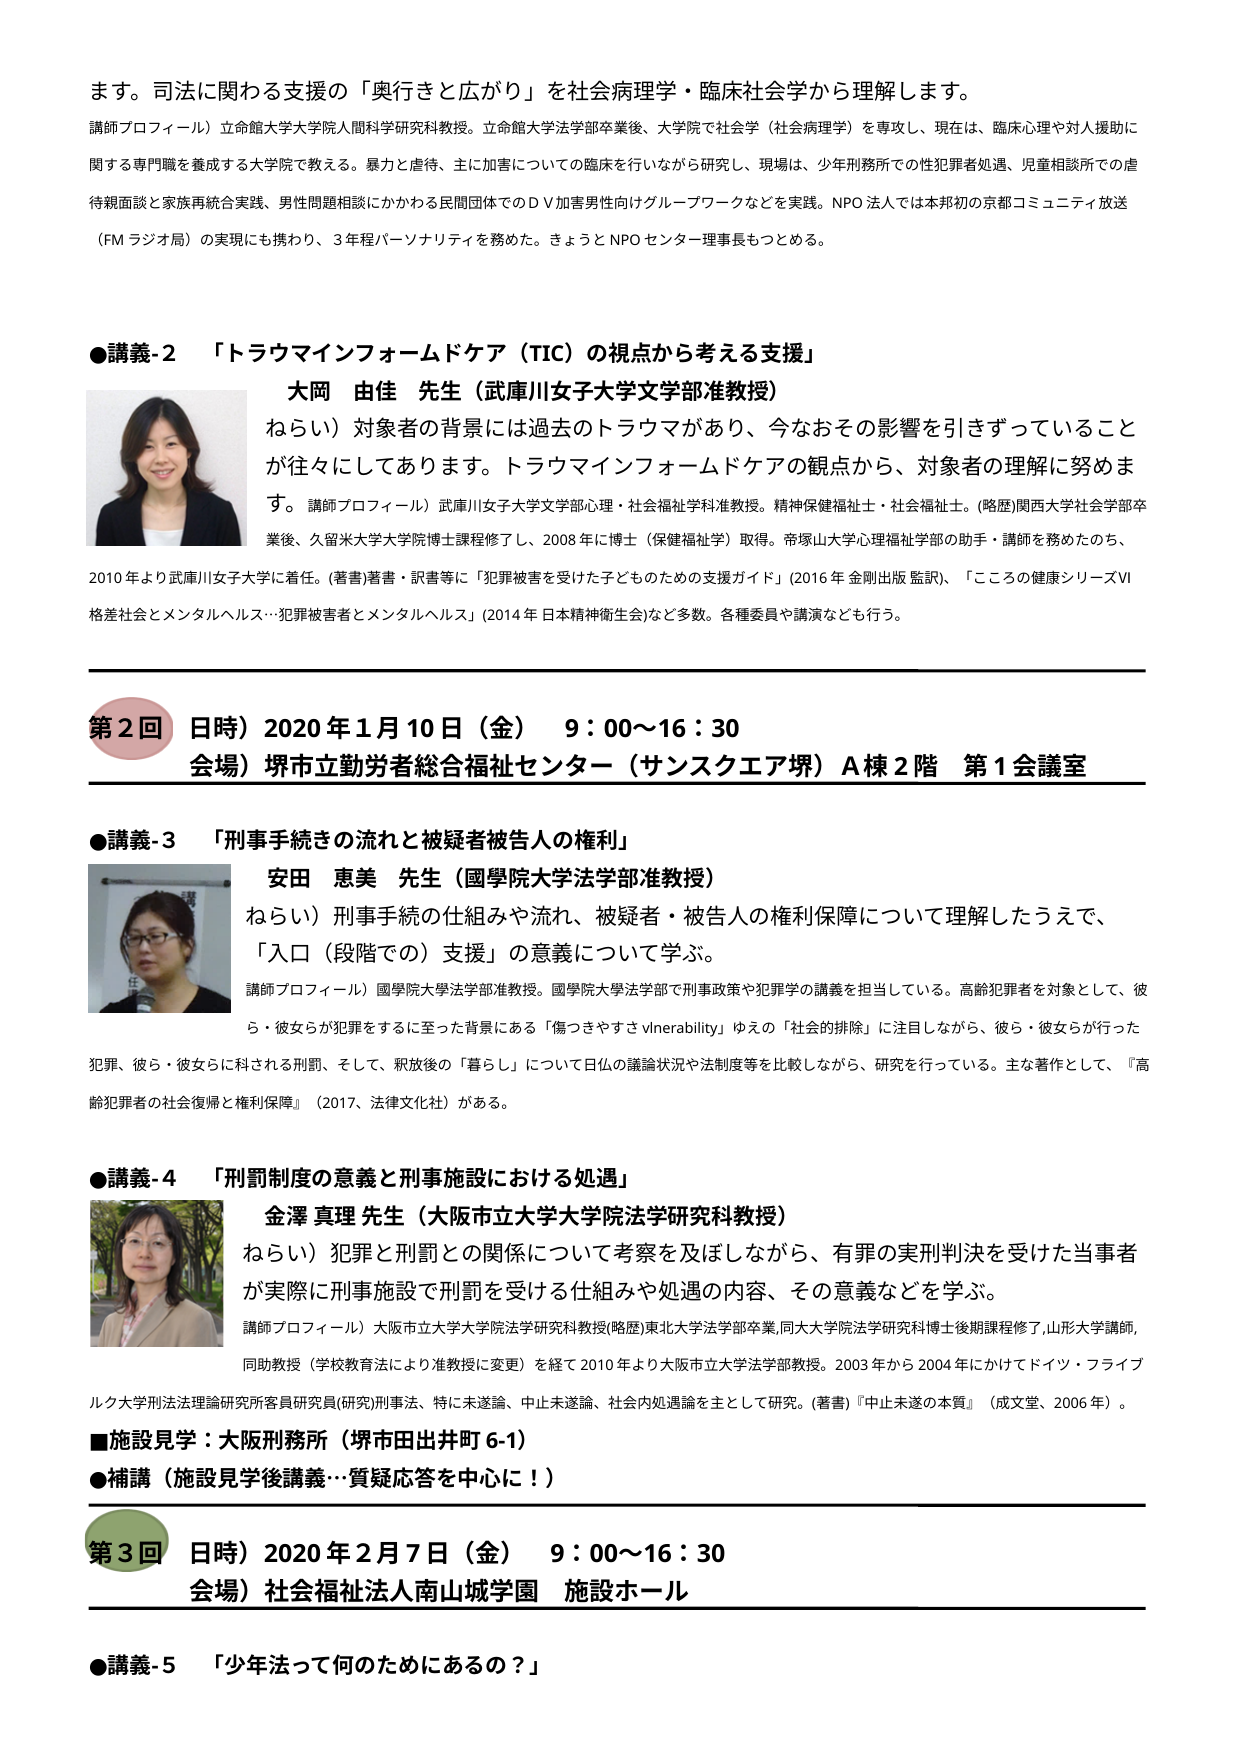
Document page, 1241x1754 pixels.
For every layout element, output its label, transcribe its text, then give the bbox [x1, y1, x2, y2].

text 安田 恵美 先生（國學院大学法学部准教授） [89, 858, 1152, 896]
text ●補講（施設見学後講義…質疑応答を中心に！） [89, 1458, 1152, 1496]
text ●講義-５ 「少年法って何のためにあるの？」 [89, 1646, 1152, 1683]
text 講師プロフィール）立命館大学大学院人間科学研究科教授。立命館大学法学部卒業後、大学院で社会学（社会病理学）を専攻し、現在は、臨床心理や対人援助に関する専門職を養成する大学院で教える。暴力と虐待、主に加害についての臨床を行いながら研究し、現場は、少年刑務所での性犯罪者処遇、児童相談所での虐待親面談と家族再統合実践、男性問題相談にかかわる民間団体でのＤＶ加害男性向けグループワークなどを実践。NPO法人では本邦初の京都コミュニティ放送（FMラジオ局）の実現にも携わり、３年程パーソナリティを務めた。きょうとNPOセンター理事長もつとめる。 [89, 108, 1152, 258]
text ■施設見学：大阪刑務所（堺市田出井町6-1） [89, 1421, 1152, 1458]
text ●講義-３ 「刑事手続きの流れと被疑者被告人の権利」 [89, 821, 1152, 858]
text ねらい）対象者の背景には過去のトラウマがあり、今なおその影響を引きずっていることが往々にしてあります。トラウマインフォームドケアの観点から、対象者の理解に努めます。講師プロフィール）武庫川女子大学文学部心理・社会福祉学科准教授。精神保健福祉士・社会福祉士。(略歴)関西大学社会学部卒業後、久留米大学大学院博士課程修了し、2008年に博士（保健福祉学）取得。帝塚山大学心理福祉学部の助手・講師を務めたのち、2010年より武庫川女子大学に着任。(著書)著書・訳書等に「犯罪被害を受けた子どものための支援ガイド」(2016年 金剛出版 監訳)、「こころの健康シリーズⅥ 格差社会とメンタルヘルス…犯罪被害者とメンタルヘルス」(2014年 日本精神衛生会)など多数。各種委員や講演なども行う。 [89, 408, 1152, 633]
text 第２回 日時）2020年１月10日（金） 9：00～16：30 [89, 708, 1152, 746]
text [89, 71, 1152, 108]
text ねらい）刑事手続の仕組みや流れ、被疑者・被告人の権利保障について理解したうえで、「入口（段階での）支援」の意義について学ぶ。 [89, 896, 1152, 971]
text ●講義-２ 「トラウマインフォームドケア（TIC）の視点から考える支援」 [89, 333, 1152, 371]
text 金澤 真理 先生（大阪市立大学大学院法学研究科教授） [89, 1196, 1152, 1233]
text ●講義-４ 「刑罰制度の意義と刑事施設における処遇」 [89, 1158, 1152, 1196]
text 講師プロフィール）大阪市立大学大学院法学研究科教授(略歴)東北大学法学部卒業,同大大学院法学研究科博士後期課程修了,山形大学講師,同助教授（学校教育法により准教授に変更）を経て2010年より大阪市立大学法学部教授。2003年から2004年にかけてドイツ・フライブルク大学刑法法理論研究所客員研究員(研究)刑事法、特に未遂論、中止未遂論、社会内処遇論を主として研究。(著書)『中止未遂の本質』（成文堂、2006年）。 [89, 1308, 1152, 1421]
text 講師プロフィール）國學院大學法学部准教授。國學院大學法学部で刑事政策や犯罪学の講義を担当している。高齢犯罪者を対象として、彼ら・彼女らが犯罪をするに至った背景にある「傷つきやすさvlnerability」ゆえの「社会的排除」に注目しながら、彼ら・彼女らが行った犯罪、彼ら・彼女らに科される刑罰、そして、釈放後の「暮らし」について日仏の議論状況や法制度等を比較しながら、研究を行っている。主な著作として、『高齢犯罪者の社会復帰と権利保障』（2017、法律文化社）がある。 [89, 971, 1152, 1121]
text 大岡 由佳 先生（武庫川女子大学文学部准教授） [89, 371, 1152, 408]
picture [88, 1200, 224, 1344]
text ねらい）犯罪と刑罰との関係について考察を及ぼしながら、有罪の実刑判決を受けた当事者が実際に刑事施設で刑罰を受ける仕組みや処遇の内容、その意義などを学ぶ。 [224, 1233, 1152, 1308]
picture [84, 390, 247, 544]
text 第３回 日時）2020年２月7日（金） 9：00～16：30 [89, 1533, 1152, 1571]
text 会場）堺市立勤労者総合福祉センター（サンスクエア堺）Ａ棟2階 第1会議室 [89, 746, 1152, 783]
text 会場）社会福祉法人南山城学園 施設ホール [89, 1571, 1152, 1608]
